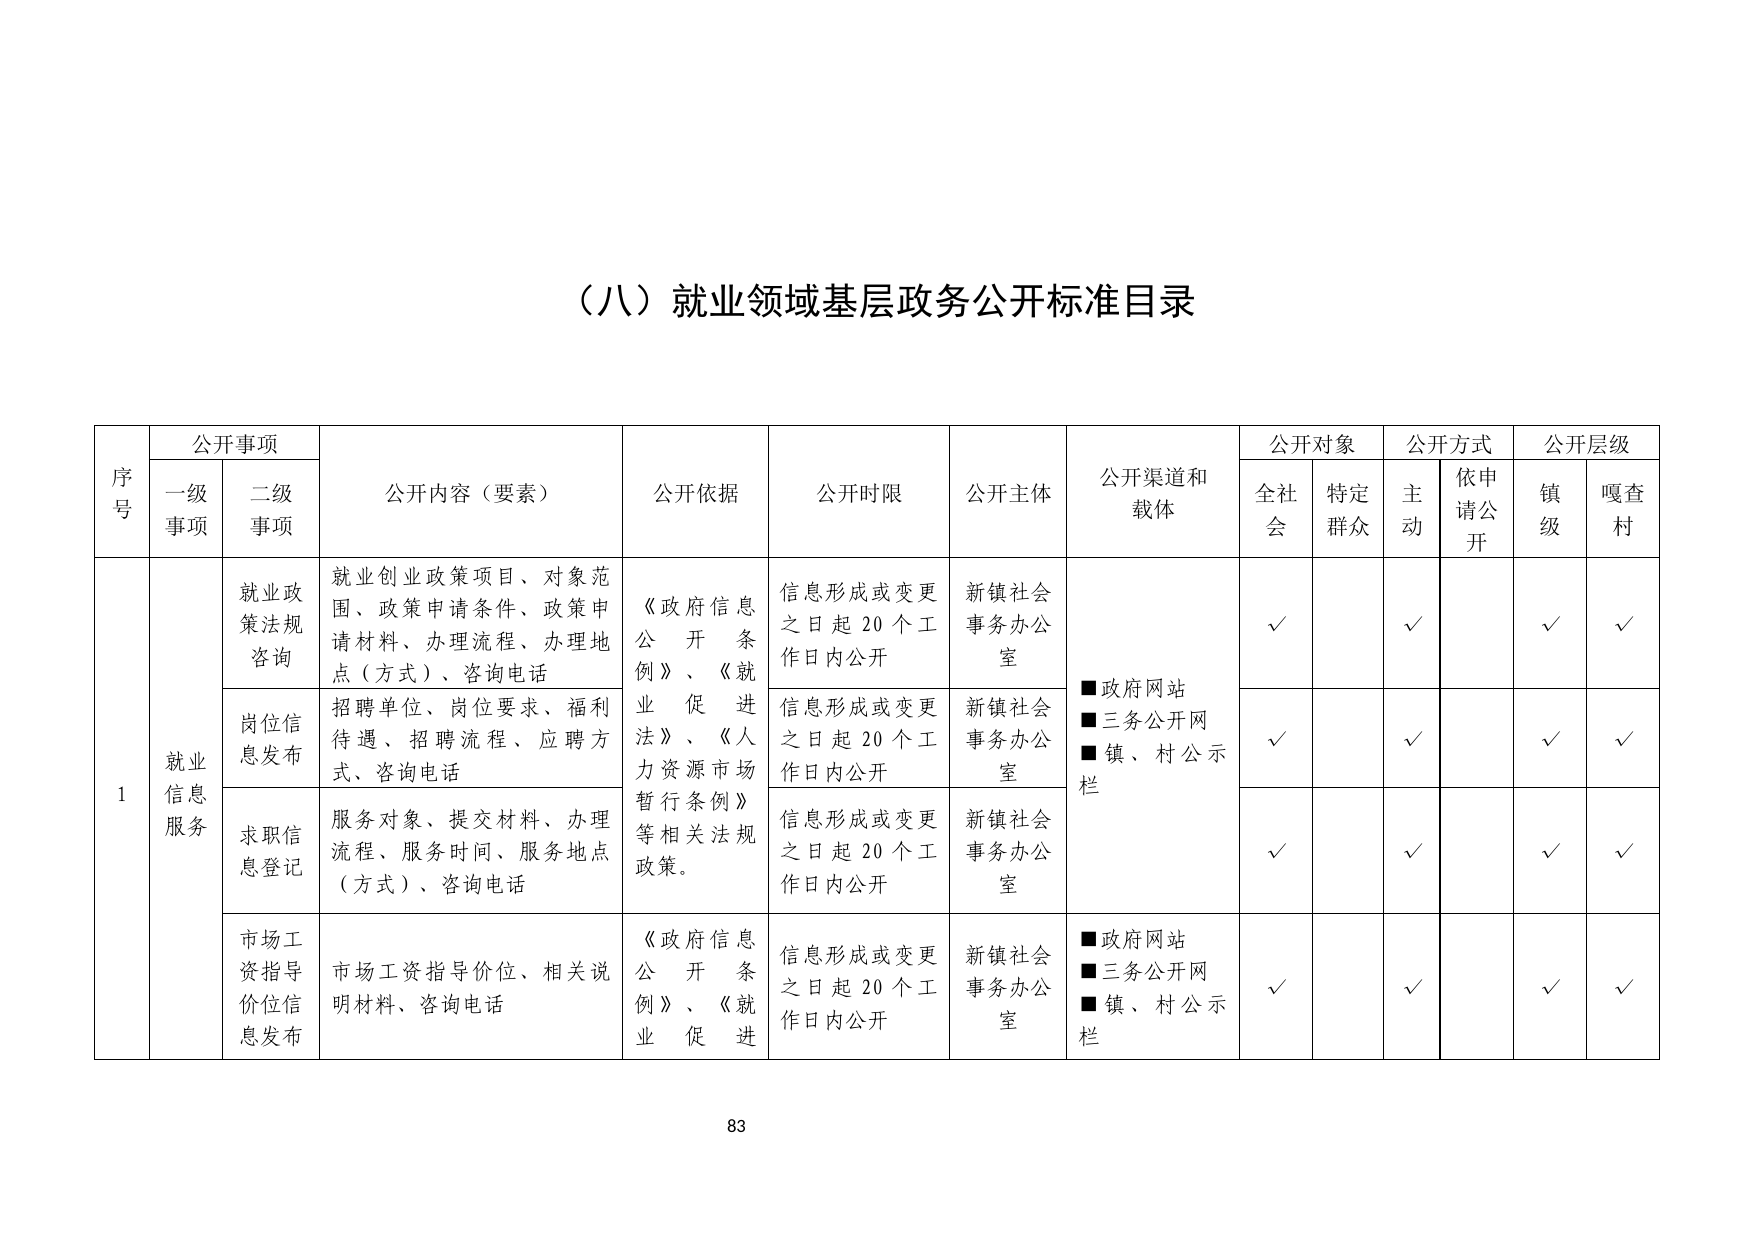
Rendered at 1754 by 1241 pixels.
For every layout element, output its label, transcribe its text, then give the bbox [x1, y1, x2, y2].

table_header 公开内容（要素） [320, 426, 622, 557]
table_cell 新镇社会事务办公室 [950, 558, 1066, 688]
table_cell √ [1587, 558, 1659, 688]
table_cell 新镇社会事务办公室 [950, 689, 1066, 787]
table_cell 招聘单位、岗位要求、福利待遇、招聘流程、应聘方式、咨询电话 [320, 689, 622, 787]
table_cell 全社会 [1240, 460, 1312, 557]
table_cell 信息形成或变更之日起20个工作日内公开 [769, 689, 949, 787]
table_cell √ [1514, 558, 1586, 688]
table_cell ■政府网站 ■三务公开网 ■镇、村公示栏 [1067, 558, 1239, 912]
table_cell 市场工资指导价位信息发布 [223, 914, 319, 1059]
table_cell 新镇社会事务办公室 [950, 788, 1066, 912]
table_cell 《政府信息公开条例》、《就业促进法》、《人力资源市场暂行条例》等相关法规政策。 [623, 558, 768, 912]
table_cell √ [1384, 689, 1439, 787]
table_header 公开层级 [1514, 426, 1659, 459]
table_header 公开对象 [1240, 426, 1383, 459]
table_cell √ [1514, 689, 1586, 787]
table_cell √ [1514, 788, 1586, 912]
table_cell [1313, 788, 1383, 912]
table_cell 特定群众 [1313, 460, 1383, 557]
table_cell [1441, 914, 1513, 1059]
table_cell √ [1384, 788, 1439, 912]
table_header 公开事项 [150, 426, 319, 459]
table_cell [1313, 558, 1383, 688]
table_cell √ [1384, 914, 1439, 1059]
table_cell 主动 [1384, 460, 1439, 557]
table_cell 一级事项 [150, 460, 222, 557]
table_cell 就业政策法规咨询 [223, 558, 319, 688]
table_cell √ [1587, 788, 1659, 912]
table_cell 二级 事项 [223, 460, 319, 557]
table_cell 信息形成或变更之日起20个工作日内公开 [769, 788, 949, 912]
table_cell √ [1514, 914, 1586, 1059]
table_cell 岗位信息发布 [223, 689, 319, 787]
table_cell 就业信息服务 [150, 558, 222, 1059]
table_cell ■政府网站 ■三务公开网 ■镇、村公示栏 [1067, 914, 1239, 1059]
table_cell √ [1240, 558, 1312, 688]
table_cell 依申请公开 [1441, 460, 1513, 557]
table_header 公开依据 [623, 426, 768, 557]
table_cell 就业创业政策项目、对象范围、政策申请条件、政策申请材料、办理流程、办理地点（方式）、咨询电话 [320, 558, 622, 688]
table_cell √ [1587, 914, 1659, 1059]
table_header 公开主体 [950, 426, 1066, 557]
table_cell 《政府信息公开条例》、《就业促进法》、《人力资源市场暂行条例》等相关法规政策。 [623, 914, 768, 1059]
table_cell 嘎查村 [1587, 460, 1659, 557]
table_cell 镇 级 [1514, 460, 1586, 557]
table_header 公开方式 [1384, 426, 1513, 459]
table_cell 新镇社会事务办公室 [950, 914, 1066, 1059]
table_cell √ [1240, 788, 1312, 912]
table_cell 信息形成或变更之日起20个工作日内公开 [769, 558, 949, 688]
table_cell [1441, 558, 1513, 688]
table_cell 求职信息登记 [223, 788, 319, 912]
table_cell √ [1240, 914, 1312, 1059]
table_header 公开渠道和 载体 [1067, 426, 1239, 557]
table_cell 1 [95, 558, 149, 1059]
table_header 公开时限 [769, 426, 949, 557]
subtitle （八）就业领域基层政务公开标准目录 [148, 266, 1606, 331]
table_cell √ [1240, 689, 1312, 787]
table_cell √ [1384, 558, 1439, 688]
table_header 序号 [95, 426, 149, 557]
table_cell [1313, 689, 1383, 787]
table_cell 市场工资指导价位、相关说明材料、咨询电话 [320, 914, 622, 1059]
table_cell [1441, 788, 1513, 912]
table_cell [1313, 914, 1383, 1059]
table_cell 信息形成或变更之日起20个工作日内公开 [769, 914, 949, 1059]
table_cell 服务对象、提交材料、办理流程、服务时间、服务地点（方式）、咨询电话 [320, 788, 622, 912]
table_cell [1441, 689, 1513, 787]
table_cell √ [1587, 689, 1659, 787]
